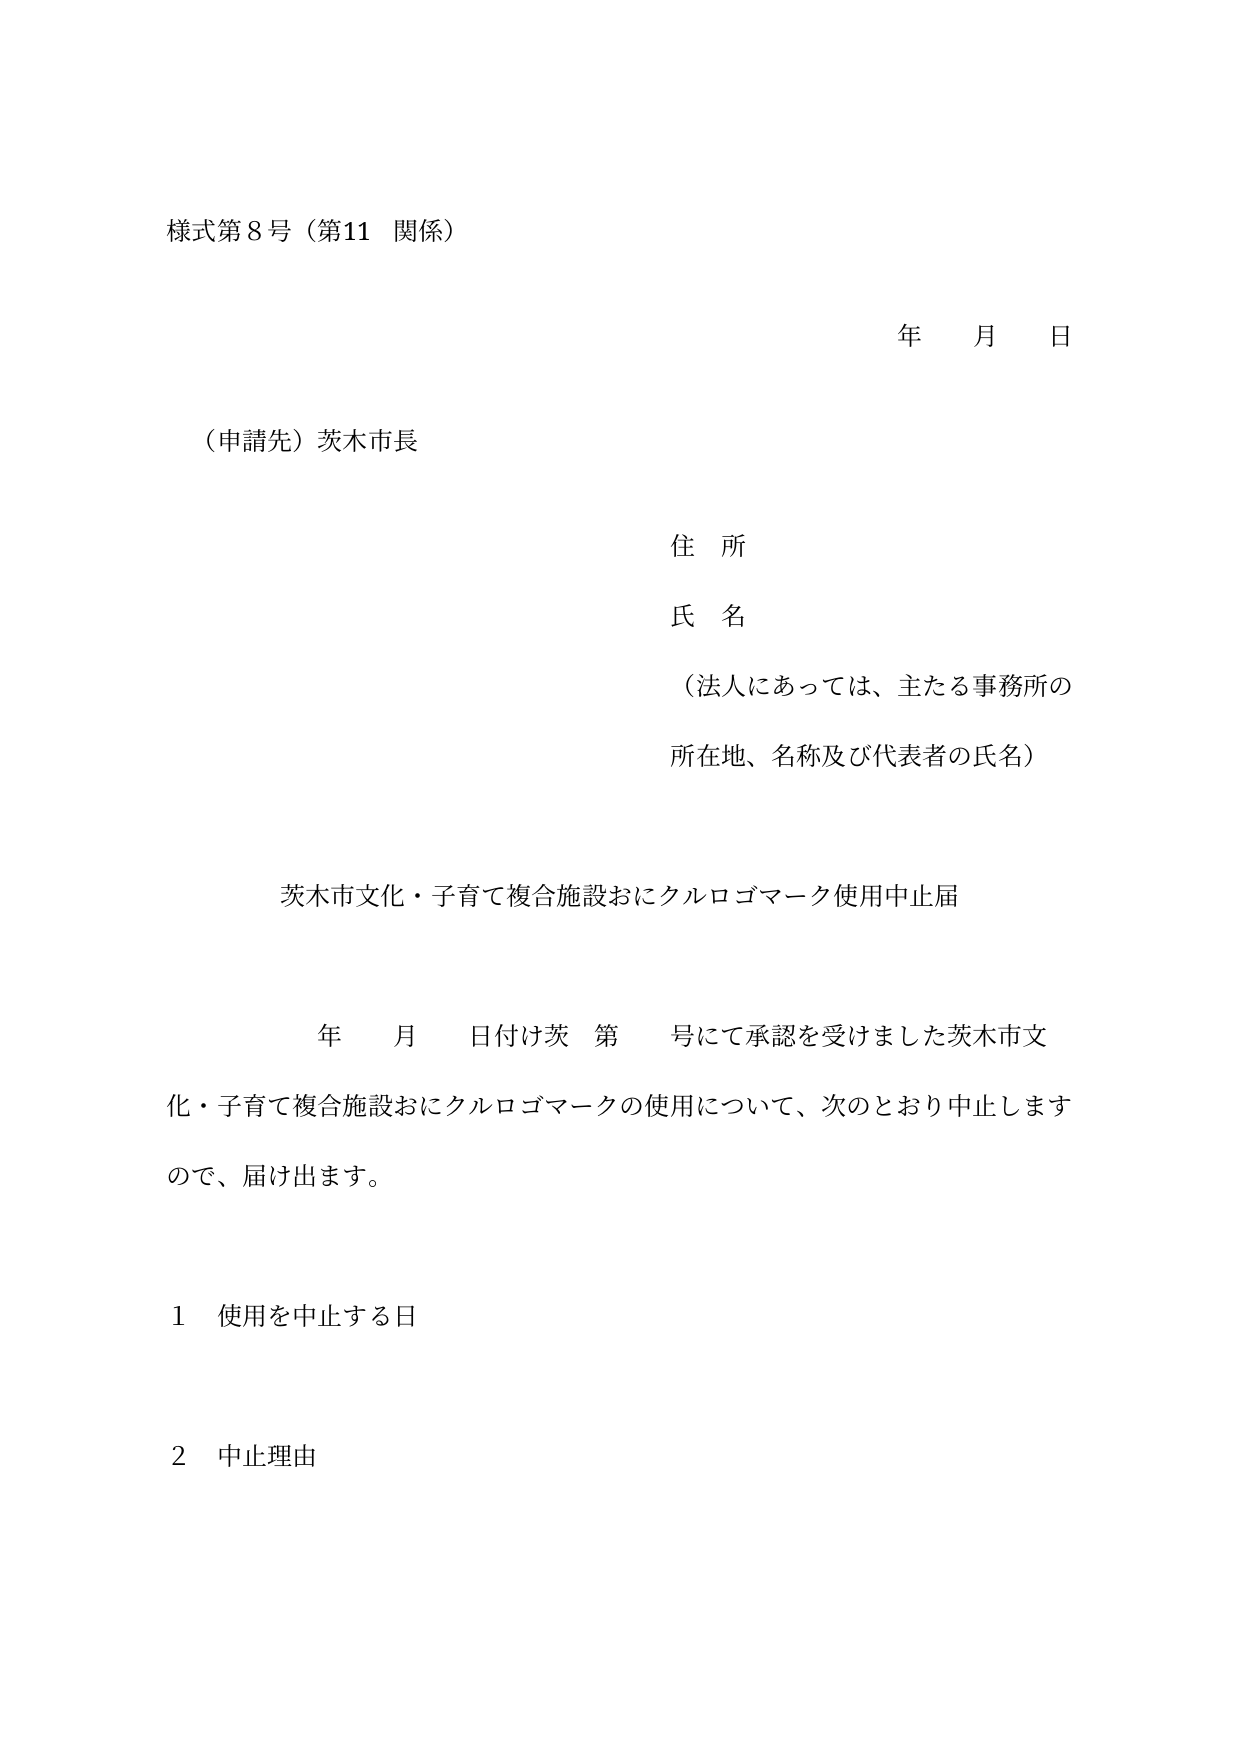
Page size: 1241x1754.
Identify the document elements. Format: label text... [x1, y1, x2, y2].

text １ 使用を中止する日 [166, 1279, 1074, 1349]
text 様式第８号（第11関係） [166, 194, 1074, 264]
text 茨木市文化・子育て複合施設おにクルロゴマーク使用中止届 [166, 859, 1074, 929]
text （法人にあっては、主たる事務所の所在地、名称及び代表者の氏名） [671, 649, 1074, 789]
text 住 所 [671, 509, 1074, 579]
text 年 月 日付け茨 第 号にて承認を受けました茨木市文化・子育て複合施設おにクルロゴマークの使用について、次のとおり中止しますので、届け出ます。 [166, 999, 1074, 1209]
text 年 月 日 [822, 299, 1095, 369]
text ２ 中止理由 [166, 1419, 1074, 1489]
text 氏 名 [671, 579, 1074, 649]
text （申請先）茨木市長 [166, 404, 1074, 474]
